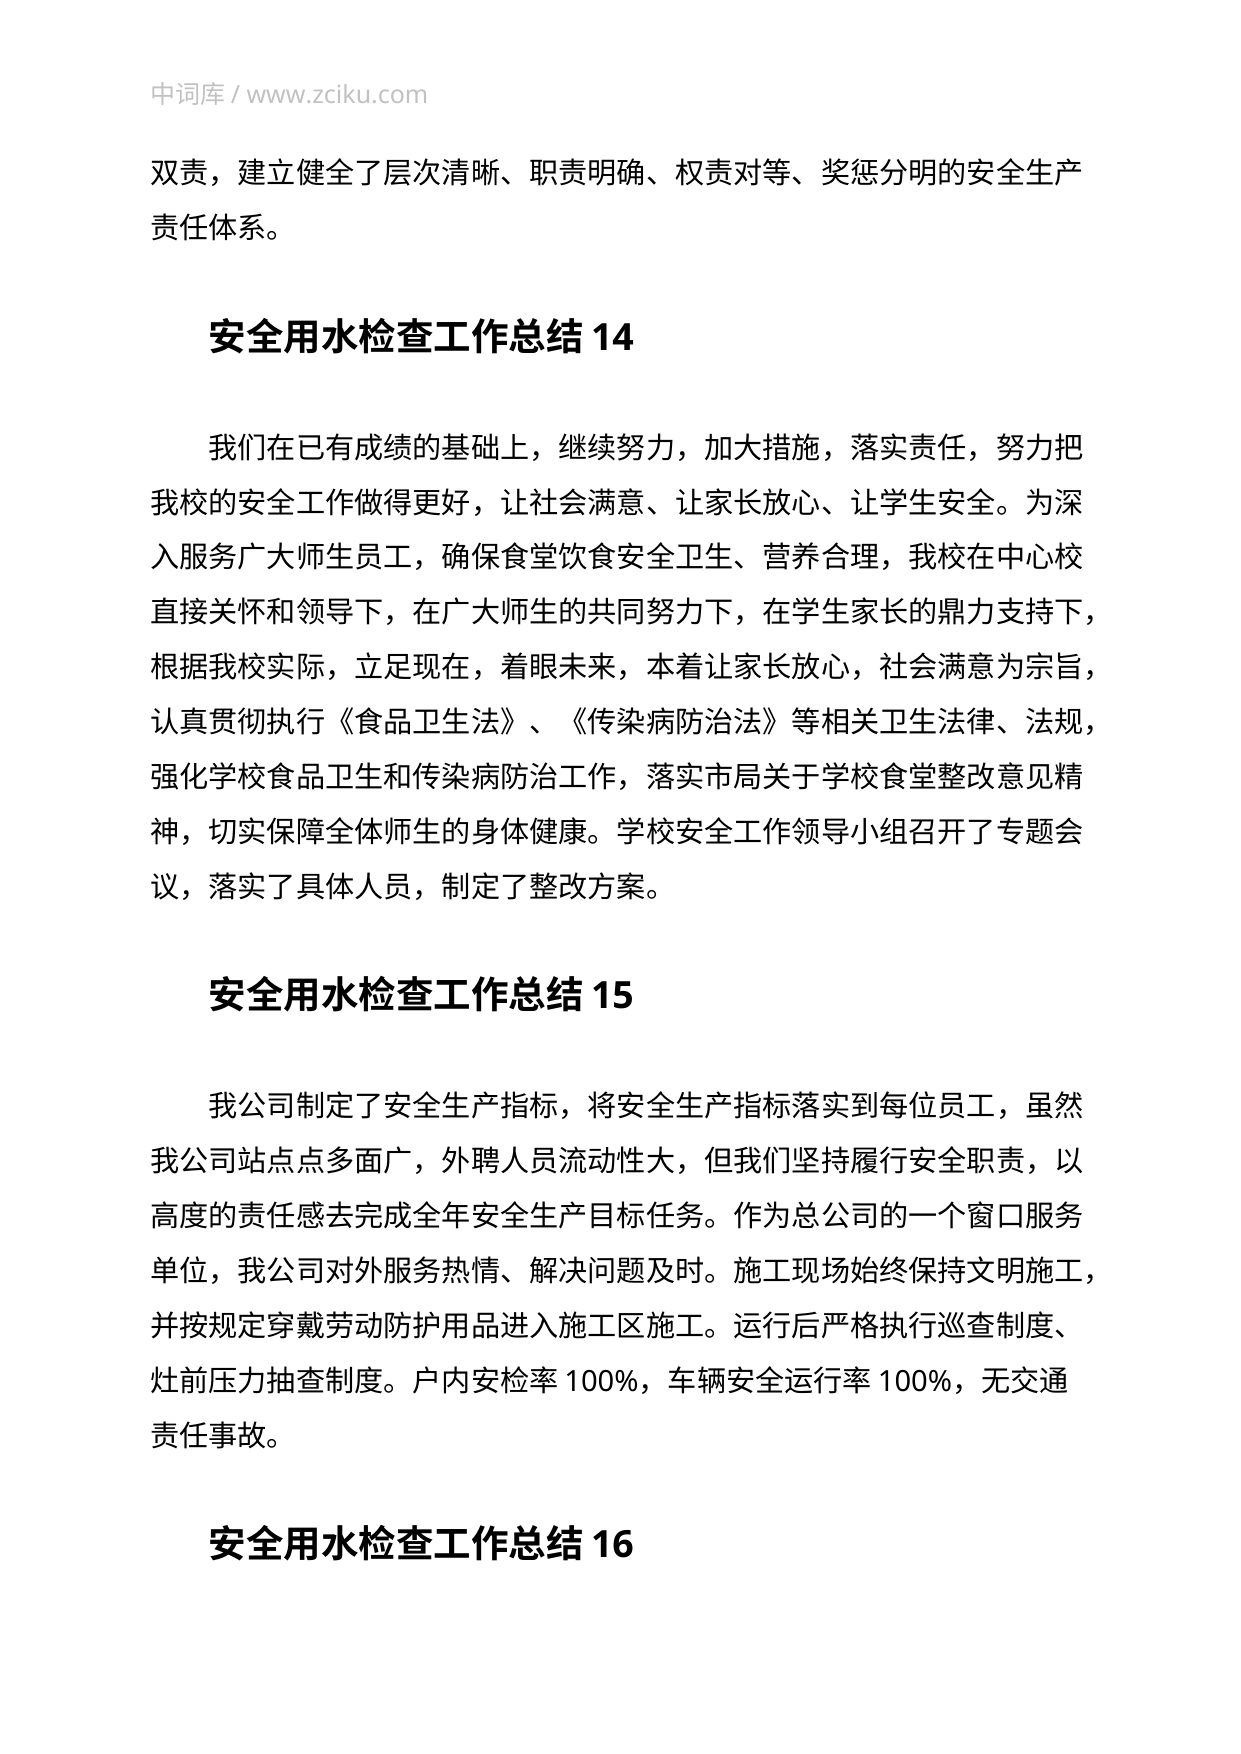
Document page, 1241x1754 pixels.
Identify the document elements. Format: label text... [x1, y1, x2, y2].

text 我们在已有成绩的基础上，继续努力，加大措施，落实责任，努力把我校的安全工作做得更好，让社会满意、让家长放心、让学生安全。为深入服务广大师生员工，确保食堂饮食安全卫生、营养合理，我校在中心校直接关怀和领导下，在广大师生的共同努力下，在学生家长的鼎力支持下，根据我校实际，立足现在，着眼未来，本着让家长放心，社会满意为宗旨，认真贯彻执行《食品卫生法》、《传染病防治法》等相关卫生法律、法规，强化学校食品卫生和传染病防治工作，落实市局关于学校食堂整改意见精神，切实保障全体师生的身体健康。学校安全工作领导小组召开了专题会议，落实了具体人员，制定了整改方案。 [150, 424, 1090, 906]
text 安全用水检查工作总结16 [150, 1514, 1090, 1568]
text 安全用水检查工作总结14 [150, 307, 1090, 361]
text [150, 150, 1090, 247]
text 我公司制定了安全生产指标，将安全生产指标落实到每位员工，虽然我公司站点点多面广，外聘人员流动性大，但我们坚持履行安全职责，以高度的责任感去完成全年安全生产目标任务。作为总公司的一个窗口服务单位，我公司对外服务热情、解决问题及时。施工现场始终保持文明施工，并按规定穿戴劳动防护用品进入施工区施工。运行后严格执行巡查制度、灶前压力抽查制度。户内安检率100%，车辆安全运行率100%，无交通责任事故。 [150, 1083, 1090, 1454]
text 安全用水检查工作总结15 [150, 965, 1090, 1020]
